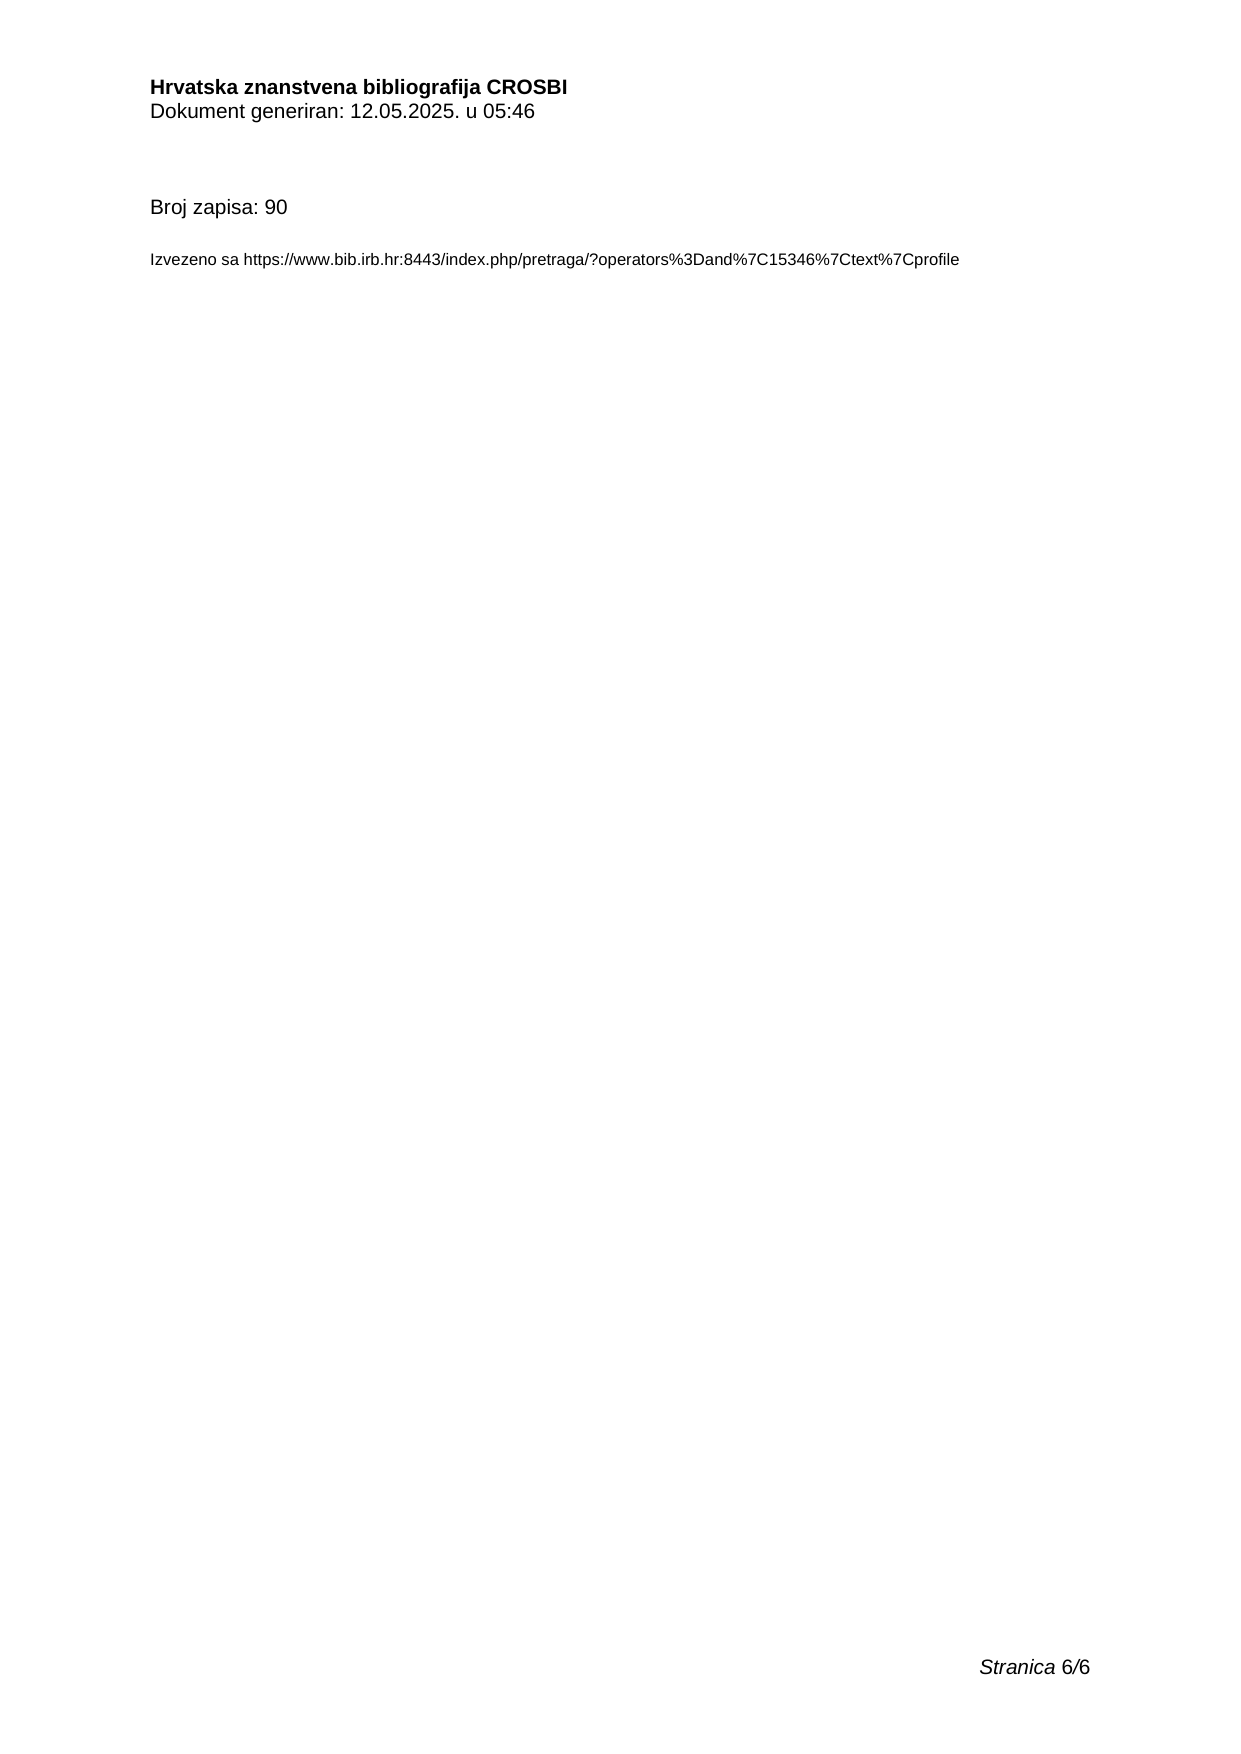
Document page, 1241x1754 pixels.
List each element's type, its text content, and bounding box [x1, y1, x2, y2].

text Broj zapisa: 90 [150, 195, 1090, 219]
text Izvezeno sa https://www.bib.irb.hr:8443/index.php/pretraga/?operators%3Dand%7C15346%7Ctext%7Cprofile [150, 250, 1090, 269]
